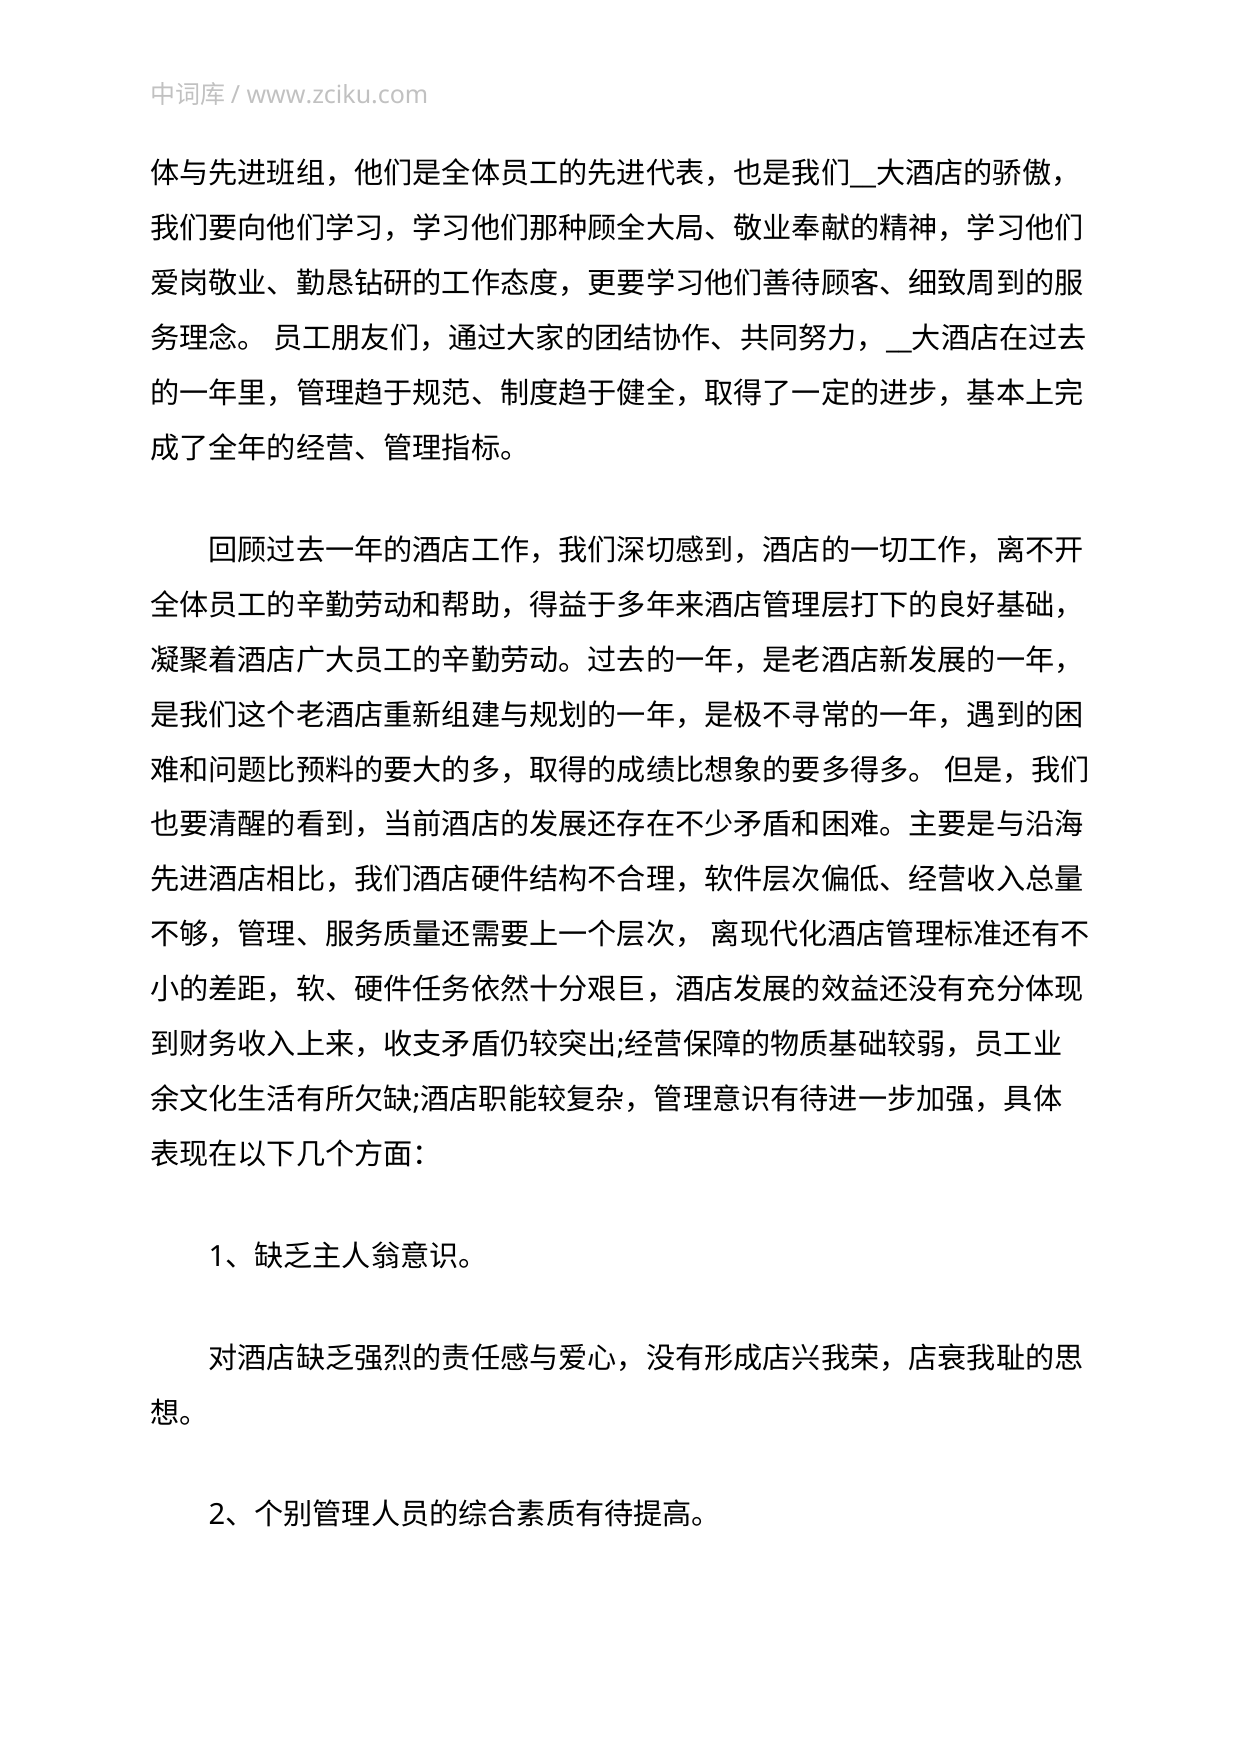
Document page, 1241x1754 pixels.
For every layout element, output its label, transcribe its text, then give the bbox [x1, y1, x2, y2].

text 回顾过去一年的酒店工作，我们深切感到，酒店的一切工作，离不开全体员工的辛勤劳动和帮助，得益于多年来酒店管理层打下的良好基础，凝聚着酒店广大员工的辛勤劳动。过去的一年，是老酒店新发展的一年，是我们这个老酒店重新组建与规划的一年，是极不寻常的一年，遇到的困难和问题比预料的要大的多，取得的成绩比想象的要多得多。 但是，我们也要清醒的看到，当前酒店的发展还存在不少矛盾和困难。主要是与沿海先进酒店相比，我们酒店硬件结构不合理，软件层次偏低、经营收入总量不够，管理、服务质量还需要上一个层次， 离现代化酒店管理标准还有不小的差距，软、硬件任务依然十分艰巨，酒店发展的效益还没有充分体现到财务收入上来，收支矛盾仍较突出;经营保障的物质基础较弱，员工业余文化生活有所欠缺;酒店职能较复杂，管理意识有待进一步加强，具体表现在以下几个方面： [150, 526, 1090, 1173]
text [150, 150, 1090, 467]
text 1、缺乏主人翁意识。 [150, 1232, 1090, 1275]
text 对酒店缺乏强烈的责任感与爱心，没有形成店兴我荣，店衰我耻的思想。 [150, 1334, 1090, 1431]
text 2、个别管理人员的综合素质有待提高。 [150, 1491, 1090, 1533]
